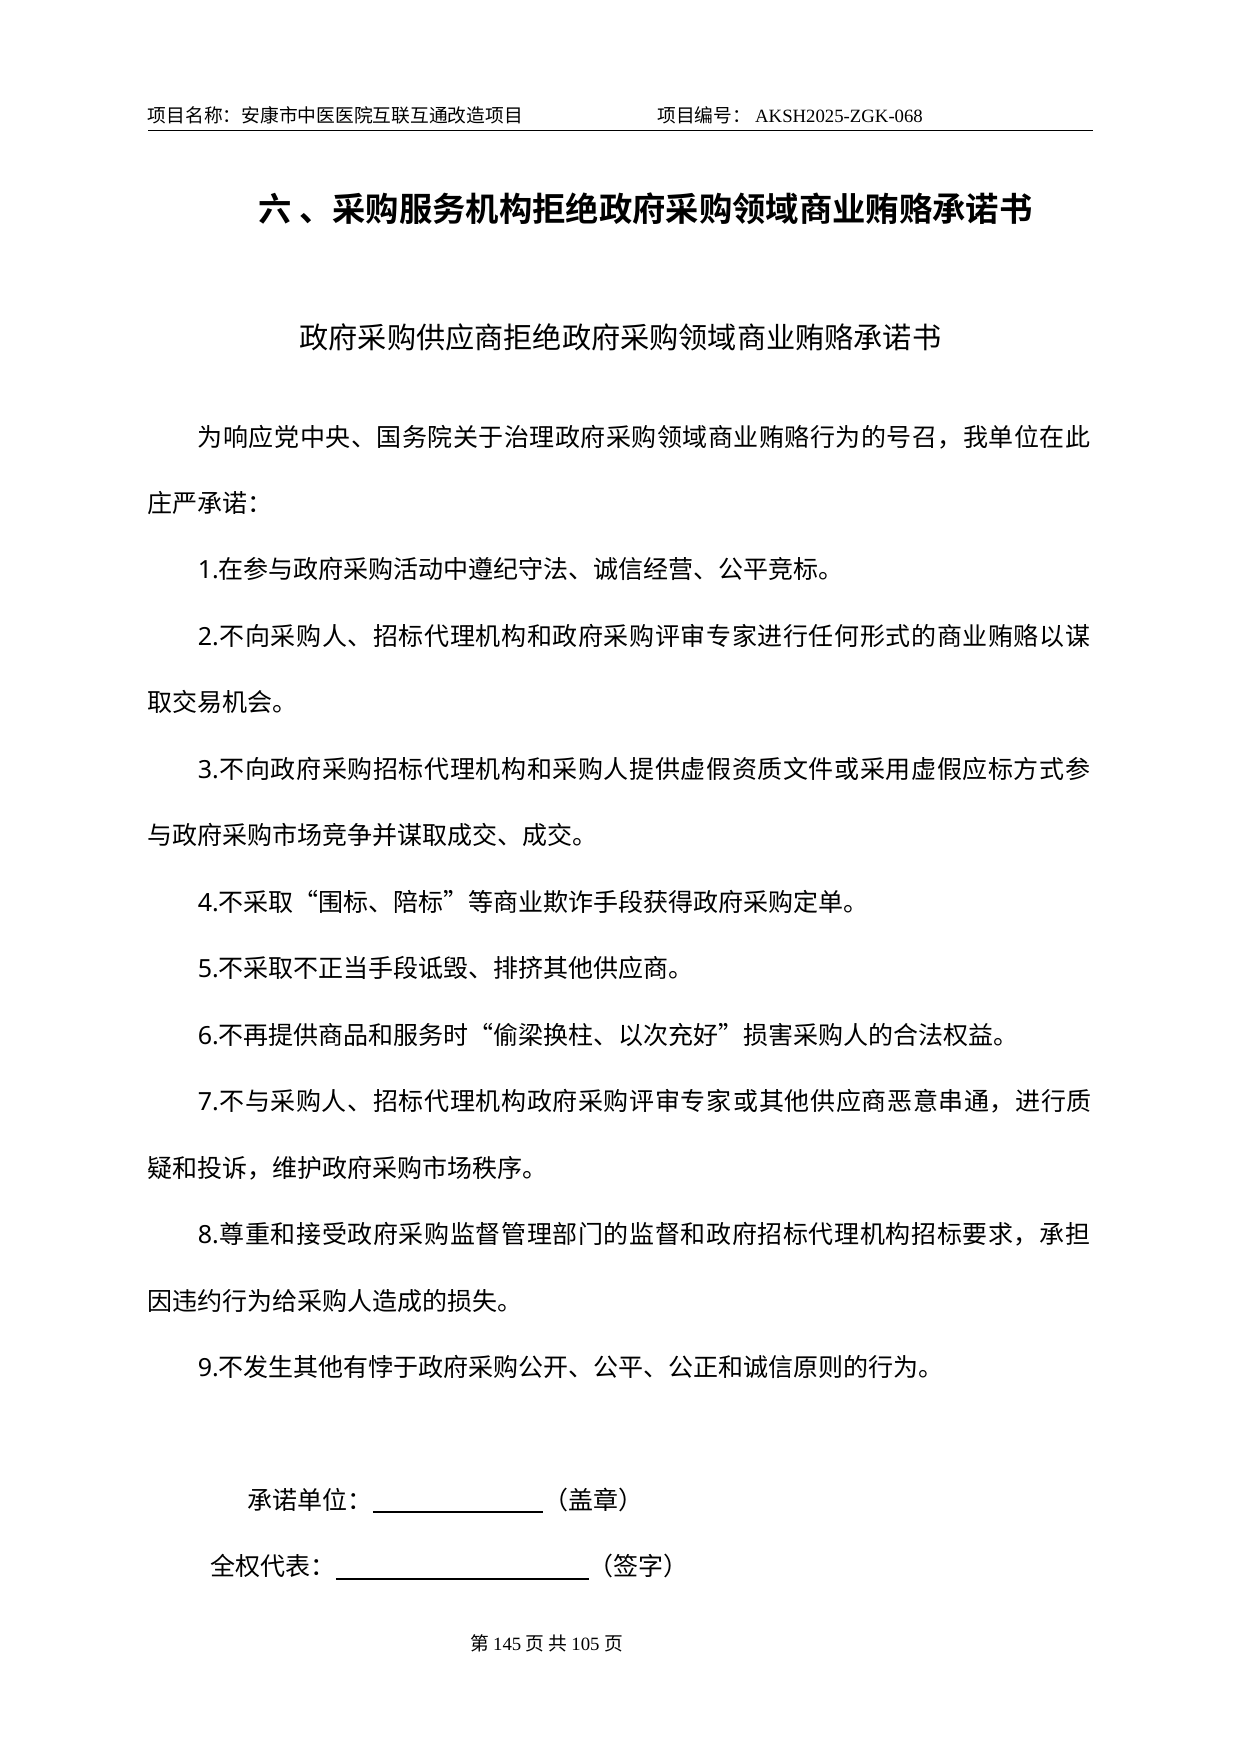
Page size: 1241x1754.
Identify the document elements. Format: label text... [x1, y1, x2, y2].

text 4.不采取“围标、陪标”等商业欺诈手段获得政府采购定单。 [148, 867, 1093, 934]
text 为响应党中央、国务院关于治理政府采购领域商业贿赂行为的号召，我单位在此庄严承诺： [148, 402, 1093, 535]
text 政府采购供应商拒绝政府采购领域商业贿赂承诺书 [148, 302, 1093, 369]
text 5.不采取不正当手段诋毁、排挤其他供应商。 [148, 934, 1093, 1000]
text 6.不再提供商品和服务时“偷梁换柱、以次充好”损害采购人的合法权益。 [148, 1000, 1093, 1067]
text 2.不向采购人、招标代理机构和政府采购评审专家进行任何形式的商业贿赂以谋取交易机会。 [148, 601, 1093, 734]
text 全权代表： （签字） [148, 1532, 1093, 1598]
text 1.在参与政府采购活动中遵纪守法、诚信经营、公平竞标。 [148, 535, 1093, 601]
text 3.不向政府采购招标代理机构和采购人提供虚假资质文件或采用虚假应标方式参与政府采购市场竞争并谋取成交、成交。 [148, 734, 1093, 867]
text 9.不发生其他有悖于政府采购公开、公平、公正和诚信原则的行为。 [148, 1332, 1093, 1399]
subtitle 六 、采购服务机构拒绝政府采购领域商业贿赂承诺书 [148, 174, 1093, 240]
text 承诺单位： （盖章） [148, 1465, 1093, 1532]
text 8.尊重和接受政府采购监督管理部门的监督和政府招标代理机构招标要求，承担因违约行为给采购人造成的损失。 [148, 1199, 1093, 1332]
text 7.不与采购人、招标代理机构政府采购评审专家或其他供应商恶意串通，进行质疑和投诉，维护政府采购市场秩序。 [148, 1067, 1093, 1199]
